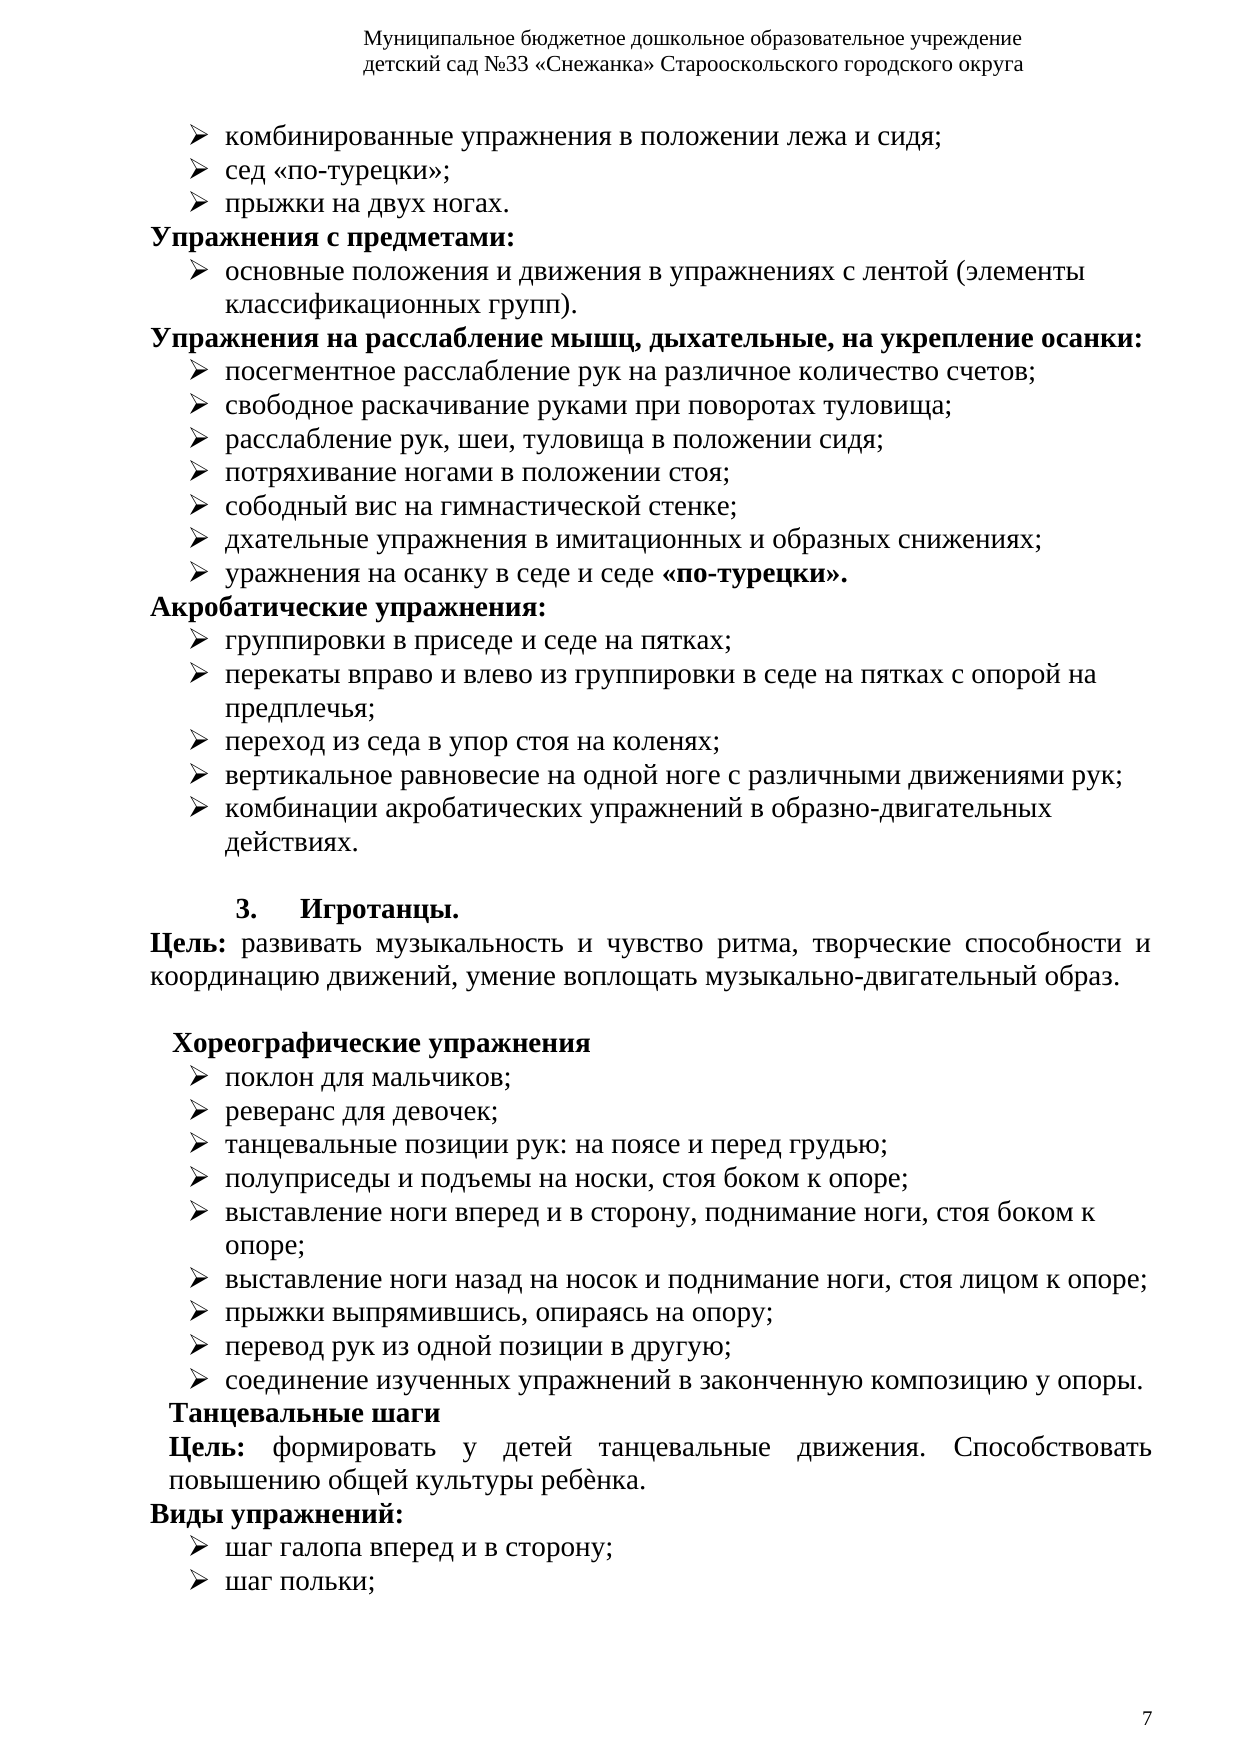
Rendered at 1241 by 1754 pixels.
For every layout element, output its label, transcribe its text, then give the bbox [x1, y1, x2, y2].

list реверанс для девочек; [187, 1093, 1152, 1126]
list комбинированные упражнения в положении лежа и сидя; [187, 118, 1152, 152]
list выставление ноги вперед и в сторону, поднимание ноги, стоя боком к опоре; [187, 1194, 1152, 1261]
text Цель: формировать у детей танцевальные движения. Способствовать повышению общей культуры ребѐнка. [169, 1429, 1152, 1496]
list переход из седа в упор стоя на коленях; [187, 723, 1152, 757]
list перевод рук из одной позиции в другую; [187, 1328, 1152, 1362]
list прыжки выпрямившись, опираясь на опору; [187, 1294, 1152, 1328]
list расслабление рук, шеи, туловища в положении сидя; [187, 421, 1152, 454]
list свободное раскачивание руками при поворотах туловища; [187, 387, 1152, 421]
list полуприседы и подъемы на носки, стоя боком к опоре; [187, 1160, 1152, 1194]
list уражнения на осанку в седе и седе «по-турецки». [187, 555, 1152, 589]
text Упражнения на расслабление мышц, дыхательные, на укрепление осанки: [150, 320, 1152, 353]
list вертикальное равновесие на одной ноге с различными движениями рук; [187, 757, 1152, 791]
list шаг галопа вперед и в сторону; [187, 1529, 1152, 1563]
text Акробатические упражнения: [150, 589, 1152, 622]
list комбинации акробатических упражнений в образно-двигательных действиях. [187, 791, 1152, 858]
list сед «по-турецки»; [187, 152, 1152, 186]
list прыжки на двух ногах. [187, 186, 1152, 219]
text Упражнения с предметами: [150, 219, 1152, 253]
list соединение изученных упражнений в законченную композицию у опоры. [187, 1362, 1152, 1395]
list перекаты вправо и влево из группировки в седе на пятках с опорой на предплечья; [187, 656, 1152, 723]
list посегментное расслабление рук на различное количество счетов; [187, 353, 1152, 387]
list основные положения и движения в упражнениях с лентой (элементы классификационных групп). [187, 253, 1152, 320]
list дхательные упражнения в имитационных и образных снижениях; [187, 522, 1152, 555]
list сободный вис на гимнастической стенке; [187, 488, 1152, 522]
list танцевальные позиции рук: на поясе и перед грудью; [187, 1126, 1152, 1160]
text Цель: развивать музыкальность и чувство ритма, творческие способности и координацию движений, умение воплощать музыкально-двигательный образ. [150, 925, 1152, 992]
list выставление ноги назад на носок и поднимание ноги, стоя лицом к опоре; [187, 1261, 1152, 1294]
list группировки в приседе и седе на пятках; [187, 622, 1152, 656]
text Хореографические упражнения [150, 1026, 596, 1059]
list поклон для мальчиков; [187, 1059, 1152, 1093]
text Танцевальные шаги [169, 1395, 1152, 1429]
list потряхивание ногами в положении стоя; [187, 454, 1152, 488]
list Игротанцы. [235, 891, 596, 925]
list шаг польки; [187, 1563, 1152, 1597]
text Виды упражнений: [150, 1496, 454, 1529]
